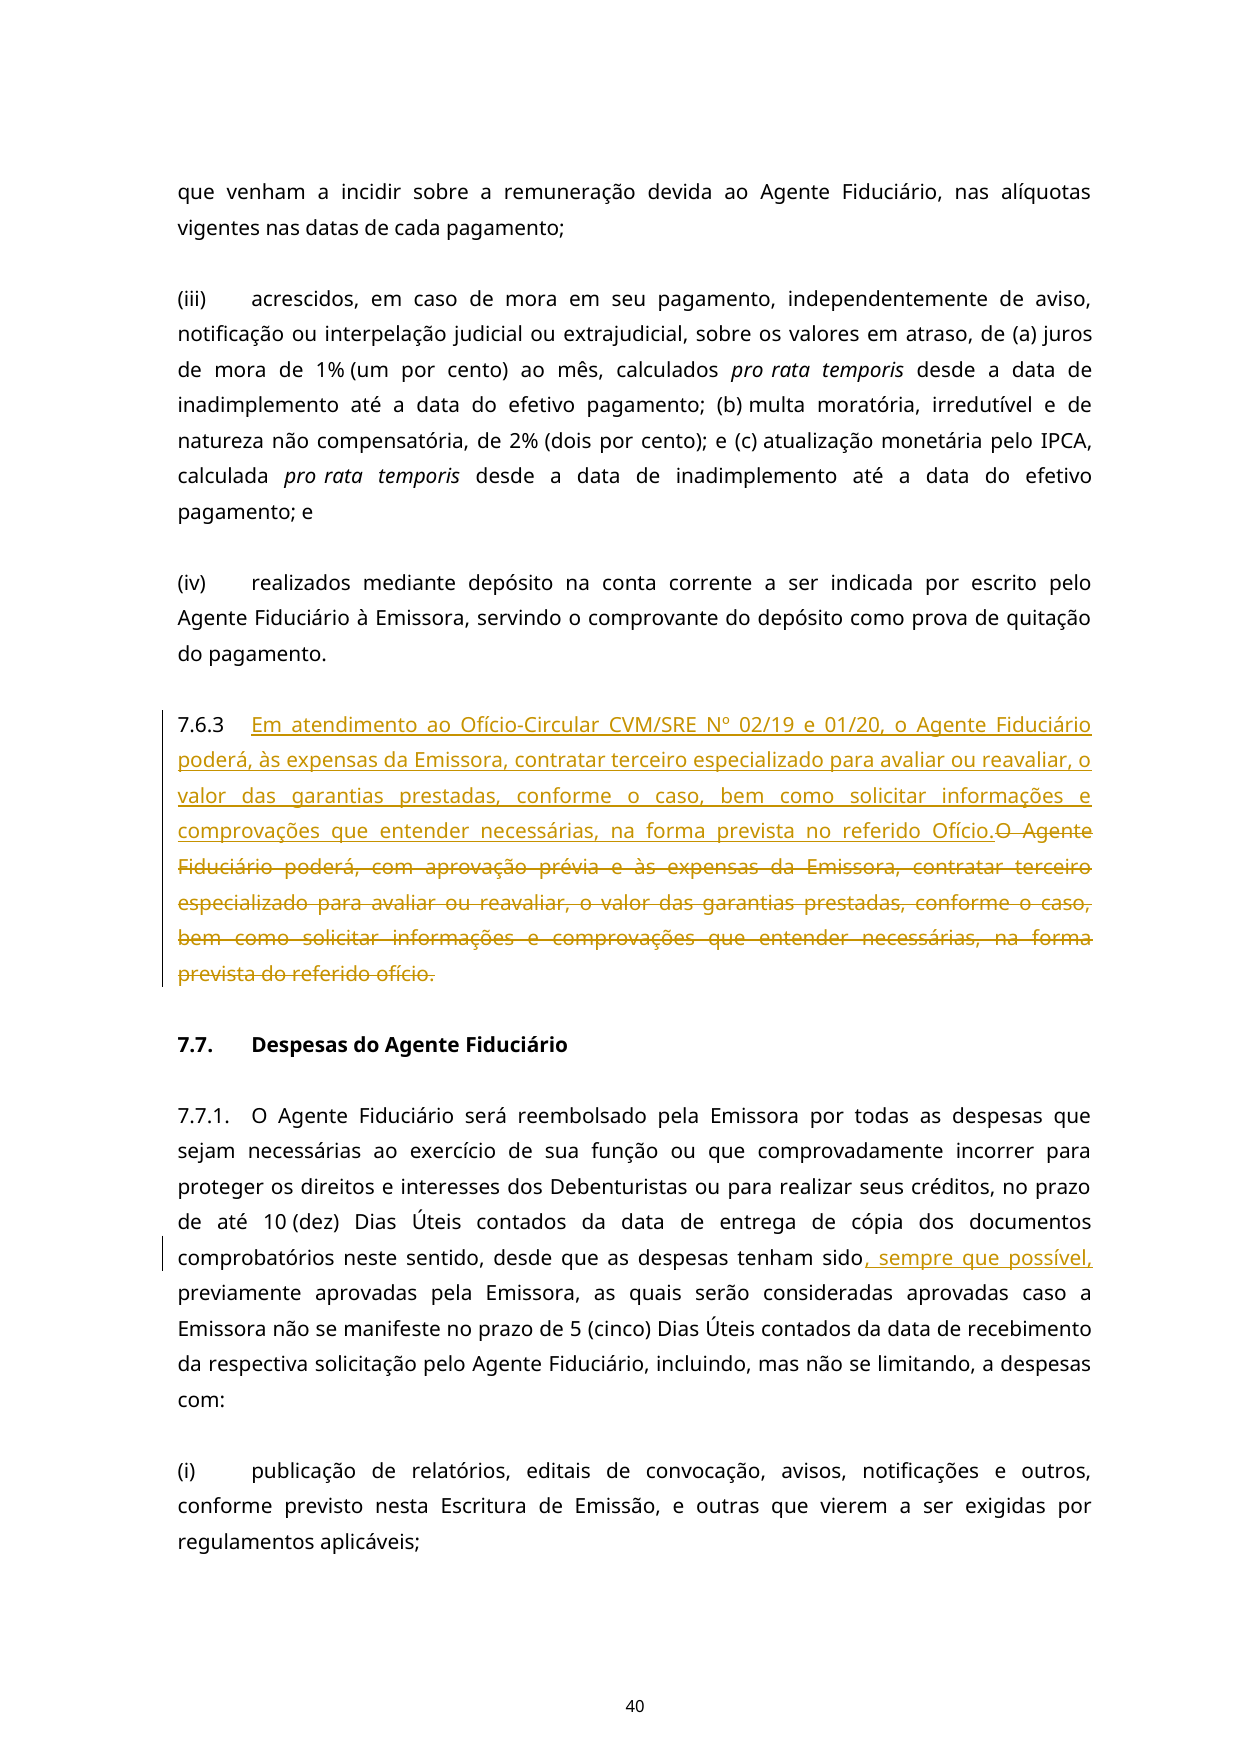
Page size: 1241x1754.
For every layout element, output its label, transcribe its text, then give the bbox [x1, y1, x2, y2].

list Despesas do Agente Fiduciário [177, 1030, 1092, 1058]
list 7.6.3 [177, 869, 1092, 904]
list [177, 177, 1092, 241]
list 7.6.3 [177, 710, 1092, 770]
list realizados mediante depósito na conta corrente a ser indicada por escrito pelo Agente Fiduciário à Emissora, servindo o comprovante do depósito como prova de quitação do pagamento. [177, 568, 1092, 667]
list publicação de relatórios, editais de convocação, avisos, notificações e outros, conforme previsto nesta Escritura de Emissão, e outras que vierem a ser exigidas por regulamentos aplicáveis; [177, 1456, 1092, 1555]
list 7.6.3 [177, 905, 1092, 939]
list 7.6.3 [177, 771, 1092, 805]
list 7.6.3 [177, 940, 1092, 987]
list acrescidos, em caso de mora em seu pagamento, independentemente de aviso, notificação ou interpelação judicial ou extrajudicial, sobre os valores em atraso, de (a) juros de mora de 1% (um por cento) ao mês, calculados pro rata temporis desde a data de inadimplemento até a data do efetivo pagamento; (b) multa moratória, irredutível e de natureza não compensatória, de 2% (dois por cento); e (c) atualização monetária pelo IPCA, calculada pro rata temporis desde a data de inadimplemento até a data do efetivo pagamento; e [177, 284, 1092, 525]
list 7.6.3 [177, 806, 1092, 868]
list O Agente Fiduciário será reembolsado pela Emissora por todas as despesas que sejam necessárias ao exercício de sua função ou que comprovadamente incorrer para proteger os direitos e interesses dos Debenturistas ou para realizar seus créditos, no prazo de até 10 (dez) Dias Úteis contados da data de entrega de cópia dos documentos comprobatórios neste sentido, desde que as despesas tenham sido previamente aprovadas pela Emissora, as quais serão consideradas aprovadas caso a Emissora não se manifeste no prazo de 5 (cinco) Dias Úteis contados da data de recebimento da respectiva solicitação pelo Agente Fiduciário, incluindo, mas não se limitando, a despesas com: [177, 1101, 1092, 1413]
